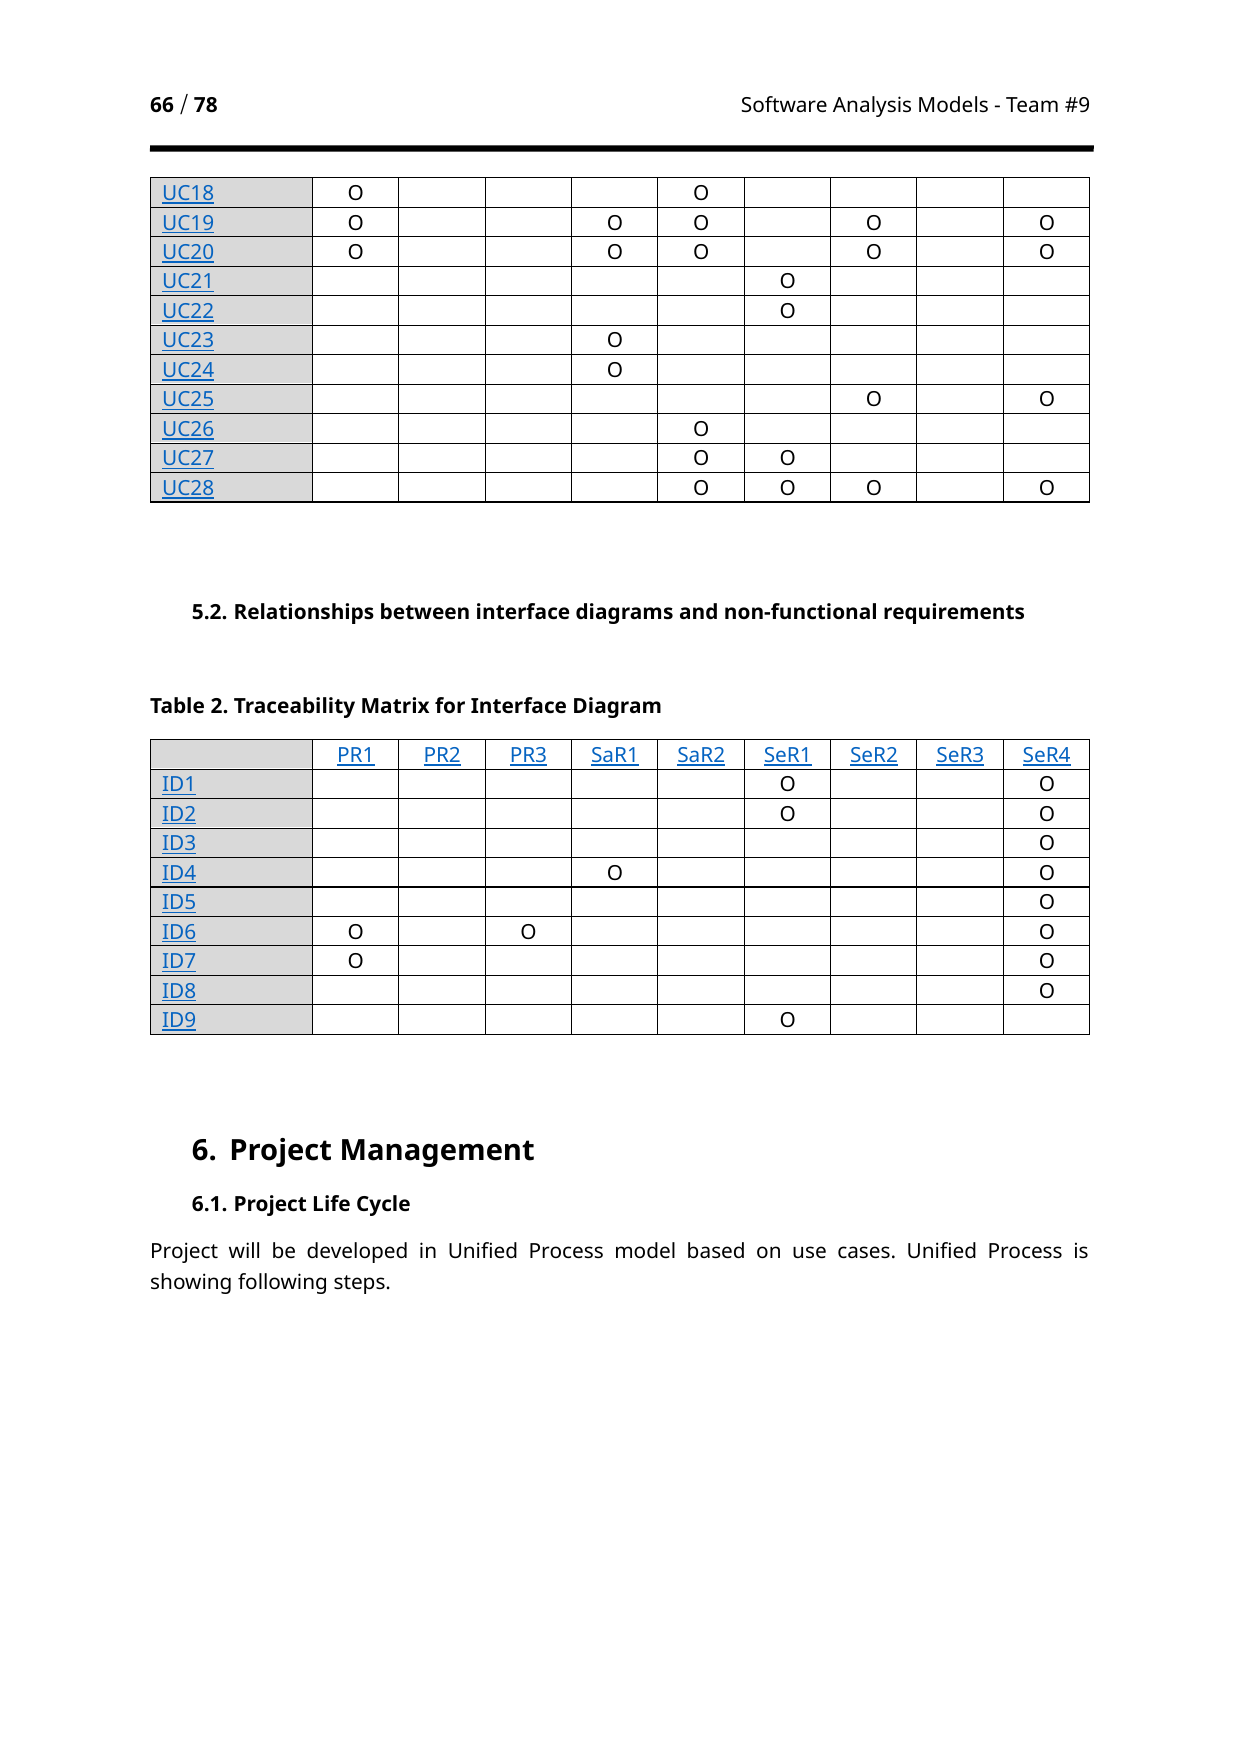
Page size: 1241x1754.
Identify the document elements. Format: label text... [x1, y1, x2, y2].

table_cell [313, 414, 398, 442]
table_cell [572, 296, 657, 324]
table_cell [313, 976, 398, 1004]
table_cell [486, 444, 571, 472]
table_cell [313, 888, 398, 916]
table_cell [313, 829, 398, 857]
table_cell ID2 [151, 799, 312, 827]
table_cell [313, 355, 398, 383]
table_cell [658, 296, 744, 324]
table_cell [572, 444, 657, 472]
table_cell [658, 799, 744, 827]
table_cell [917, 414, 1003, 442]
table_cell [745, 178, 830, 207]
table_cell [831, 976, 916, 1004]
table_cell [917, 917, 1003, 945]
table_cell ID1 [151, 770, 312, 798]
table_header PR2 [399, 740, 485, 768]
table_cell O [745, 267, 830, 295]
table_cell [831, 444, 916, 472]
table_cell ID3 [151, 829, 312, 857]
table_cell O [658, 444, 744, 472]
text Project will be developed in Unified Process model based on use cases. Unified Process is showing following steps. [150, 1236, 1090, 1295]
table_cell [658, 1005, 744, 1034]
table_cell [1004, 355, 1089, 383]
table_header SeR1 [745, 740, 830, 768]
table_cell [1004, 326, 1089, 354]
table_cell ID7 [151, 946, 312, 975]
table_cell [658, 917, 744, 945]
table_cell [313, 799, 398, 827]
table_cell [399, 858, 485, 886]
table_cell [658, 770, 744, 798]
table_cell [313, 326, 398, 354]
table_header SeR3 [917, 740, 1003, 768]
table_cell O [1004, 799, 1089, 827]
table_cell [745, 385, 830, 413]
table_cell O [313, 917, 398, 945]
table_cell [486, 208, 571, 236]
table_cell O [658, 237, 744, 266]
subtitle Project Life Cycle [192, 1189, 1090, 1217]
table_header PR3 [486, 740, 571, 768]
table_cell O [572, 208, 657, 236]
table_cell O [313, 208, 398, 236]
table_cell ID9 [151, 1005, 312, 1034]
table_cell [917, 326, 1003, 354]
table_cell [831, 296, 916, 324]
table_cell O [1004, 888, 1089, 916]
table_cell [831, 888, 916, 916]
table_cell [658, 888, 744, 916]
table_cell [313, 473, 398, 501]
table_cell [831, 267, 916, 295]
table_cell O [745, 473, 830, 501]
table_cell [399, 1005, 485, 1034]
table_cell O [745, 444, 830, 472]
table_cell [745, 326, 830, 354]
table_cell O [658, 208, 744, 236]
table_cell [486, 858, 571, 886]
table_cell [572, 385, 657, 413]
table_header SaR1 [572, 740, 657, 768]
table_cell [572, 829, 657, 857]
table_cell O [1004, 237, 1089, 266]
table_cell O [831, 237, 916, 266]
table_cell [486, 1005, 571, 1034]
table_cell O [572, 355, 657, 383]
table_cell O [831, 208, 916, 236]
table_cell [486, 178, 571, 207]
table_cell O [313, 946, 398, 975]
table_cell O [745, 799, 830, 827]
table_cell [917, 385, 1003, 413]
table_cell ID8 [151, 976, 312, 1004]
table_cell O [1004, 946, 1089, 975]
table_cell [486, 355, 571, 383]
table_cell [831, 917, 916, 945]
table_cell [658, 355, 744, 383]
table_cell [831, 829, 916, 857]
table_cell [917, 178, 1003, 207]
table_cell [399, 799, 485, 827]
table_cell [658, 385, 744, 413]
table_cell [313, 444, 398, 472]
table_cell O [745, 296, 830, 324]
table_cell ID5 [151, 888, 312, 916]
table_cell [917, 1005, 1003, 1034]
table_header SeR2 [831, 740, 916, 768]
table_cell [917, 237, 1003, 266]
table_cell O [745, 1005, 830, 1034]
table_cell [399, 976, 485, 1004]
table_cell O [572, 237, 657, 266]
table_cell [399, 385, 485, 413]
table_cell O [572, 326, 657, 354]
table_cell [917, 473, 1003, 501]
table_cell [572, 799, 657, 827]
table_cell UC26 [151, 414, 312, 442]
table_cell [486, 326, 571, 354]
table_cell [831, 355, 916, 383]
table_cell [831, 946, 916, 975]
table_cell [486, 770, 571, 798]
table_cell [658, 326, 744, 354]
table_cell [313, 770, 398, 798]
table_cell [745, 946, 830, 975]
table_cell [1004, 296, 1089, 324]
table_cell [917, 208, 1003, 236]
table_cell O [745, 770, 830, 798]
table_cell [745, 888, 830, 916]
table_cell O [831, 385, 916, 413]
table_cell [917, 770, 1003, 798]
table_cell O [1004, 385, 1089, 413]
table_cell [399, 829, 485, 857]
table_cell [658, 946, 744, 975]
table_cell [572, 267, 657, 295]
table_cell [399, 296, 485, 324]
table_cell [831, 858, 916, 886]
table_cell [313, 858, 398, 886]
table_cell [745, 858, 830, 886]
table_cell [399, 208, 485, 236]
table_cell [313, 385, 398, 413]
table_cell O [1004, 473, 1089, 501]
table_cell [486, 267, 571, 295]
table_cell O [1004, 976, 1089, 1004]
table_cell [486, 946, 571, 975]
table_cell O [831, 473, 916, 501]
table_cell [572, 770, 657, 798]
table_cell [917, 267, 1003, 295]
table_cell [572, 1005, 657, 1034]
table_cell [745, 829, 830, 857]
table_cell UC22 [151, 296, 312, 324]
table_cell [1004, 444, 1089, 472]
table_cell [917, 444, 1003, 472]
table_cell [745, 414, 830, 442]
table_cell [1004, 1005, 1089, 1034]
table_cell [399, 917, 485, 945]
subtitle Relationships between interface diagrams and non-functional requirements [192, 597, 1090, 626]
table_cell [399, 473, 485, 501]
table_cell [658, 267, 744, 295]
table_cell [572, 888, 657, 916]
table_cell [1004, 414, 1089, 442]
table_cell [399, 355, 485, 383]
table_cell [572, 917, 657, 945]
table_cell [917, 976, 1003, 1004]
table_cell [572, 178, 657, 207]
table_cell [658, 976, 744, 1004]
table_cell [486, 414, 571, 442]
table_cell [572, 976, 657, 1004]
table_cell UC23 [151, 326, 312, 354]
table_cell [313, 267, 398, 295]
table_cell O [658, 473, 744, 501]
table_header [151, 740, 312, 768]
table_cell O [658, 414, 744, 442]
table_cell [917, 858, 1003, 886]
table_cell [745, 208, 830, 236]
table_cell ID6 [151, 917, 312, 945]
table_cell O [486, 917, 571, 945]
table_cell O [1004, 208, 1089, 236]
table_cell O [313, 237, 398, 266]
table_cell [399, 178, 485, 207]
table_cell [399, 946, 485, 975]
table_cell UC21 [151, 267, 312, 295]
table_cell ID4 [151, 858, 312, 886]
table_cell O [1004, 858, 1089, 886]
table_cell [831, 414, 916, 442]
table_cell [399, 888, 485, 916]
table_cell [486, 473, 571, 501]
table_cell [831, 326, 916, 354]
table_cell [831, 178, 916, 207]
table_cell [399, 444, 485, 472]
table_cell [917, 799, 1003, 827]
table_cell [486, 237, 571, 266]
table_cell O [313, 178, 398, 207]
table_cell [486, 829, 571, 857]
table_cell [917, 355, 1003, 383]
table_cell [486, 799, 571, 827]
table_cell [313, 296, 398, 324]
table_cell [399, 770, 485, 798]
table_cell UC25 [151, 385, 312, 413]
table_cell UC19 [151, 208, 312, 236]
table_cell [572, 946, 657, 975]
table_cell [831, 799, 916, 827]
table_cell [572, 473, 657, 501]
table_cell [745, 976, 830, 1004]
table_cell [745, 355, 830, 383]
table_cell [658, 858, 744, 886]
table_cell [745, 917, 830, 945]
table_cell O [1004, 829, 1089, 857]
table_header PR1 [313, 740, 398, 768]
table_cell [658, 829, 744, 857]
table_cell [745, 237, 830, 266]
table_cell [399, 414, 485, 442]
table_cell [572, 414, 657, 442]
table_cell UC27 [151, 444, 312, 472]
table_header SeR4 [1004, 740, 1089, 768]
table_cell [486, 296, 571, 324]
table_cell O [572, 858, 657, 886]
table_cell [917, 296, 1003, 324]
table_cell [486, 888, 571, 916]
table_cell UC18 [151, 178, 312, 207]
table_header SaR2 [658, 740, 744, 768]
table_cell [399, 237, 485, 266]
table_cell [399, 267, 485, 295]
table_cell UC24 [151, 355, 312, 383]
table_cell [917, 888, 1003, 916]
table_cell [486, 976, 571, 1004]
table_cell [831, 770, 916, 798]
table_cell [831, 1005, 916, 1034]
table_cell [1004, 267, 1089, 295]
table_cell [313, 1005, 398, 1034]
table_cell UC28 [151, 473, 312, 501]
table_cell UC20 [151, 237, 312, 266]
table_cell [1004, 178, 1089, 207]
table_cell [486, 385, 571, 413]
table_cell O [1004, 770, 1089, 798]
subtitle Project Management [192, 1129, 1090, 1169]
table_cell [917, 829, 1003, 857]
table_cell O [1004, 917, 1089, 945]
table_cell [917, 946, 1003, 975]
table_cell [399, 326, 485, 354]
table_cell O [658, 178, 744, 207]
